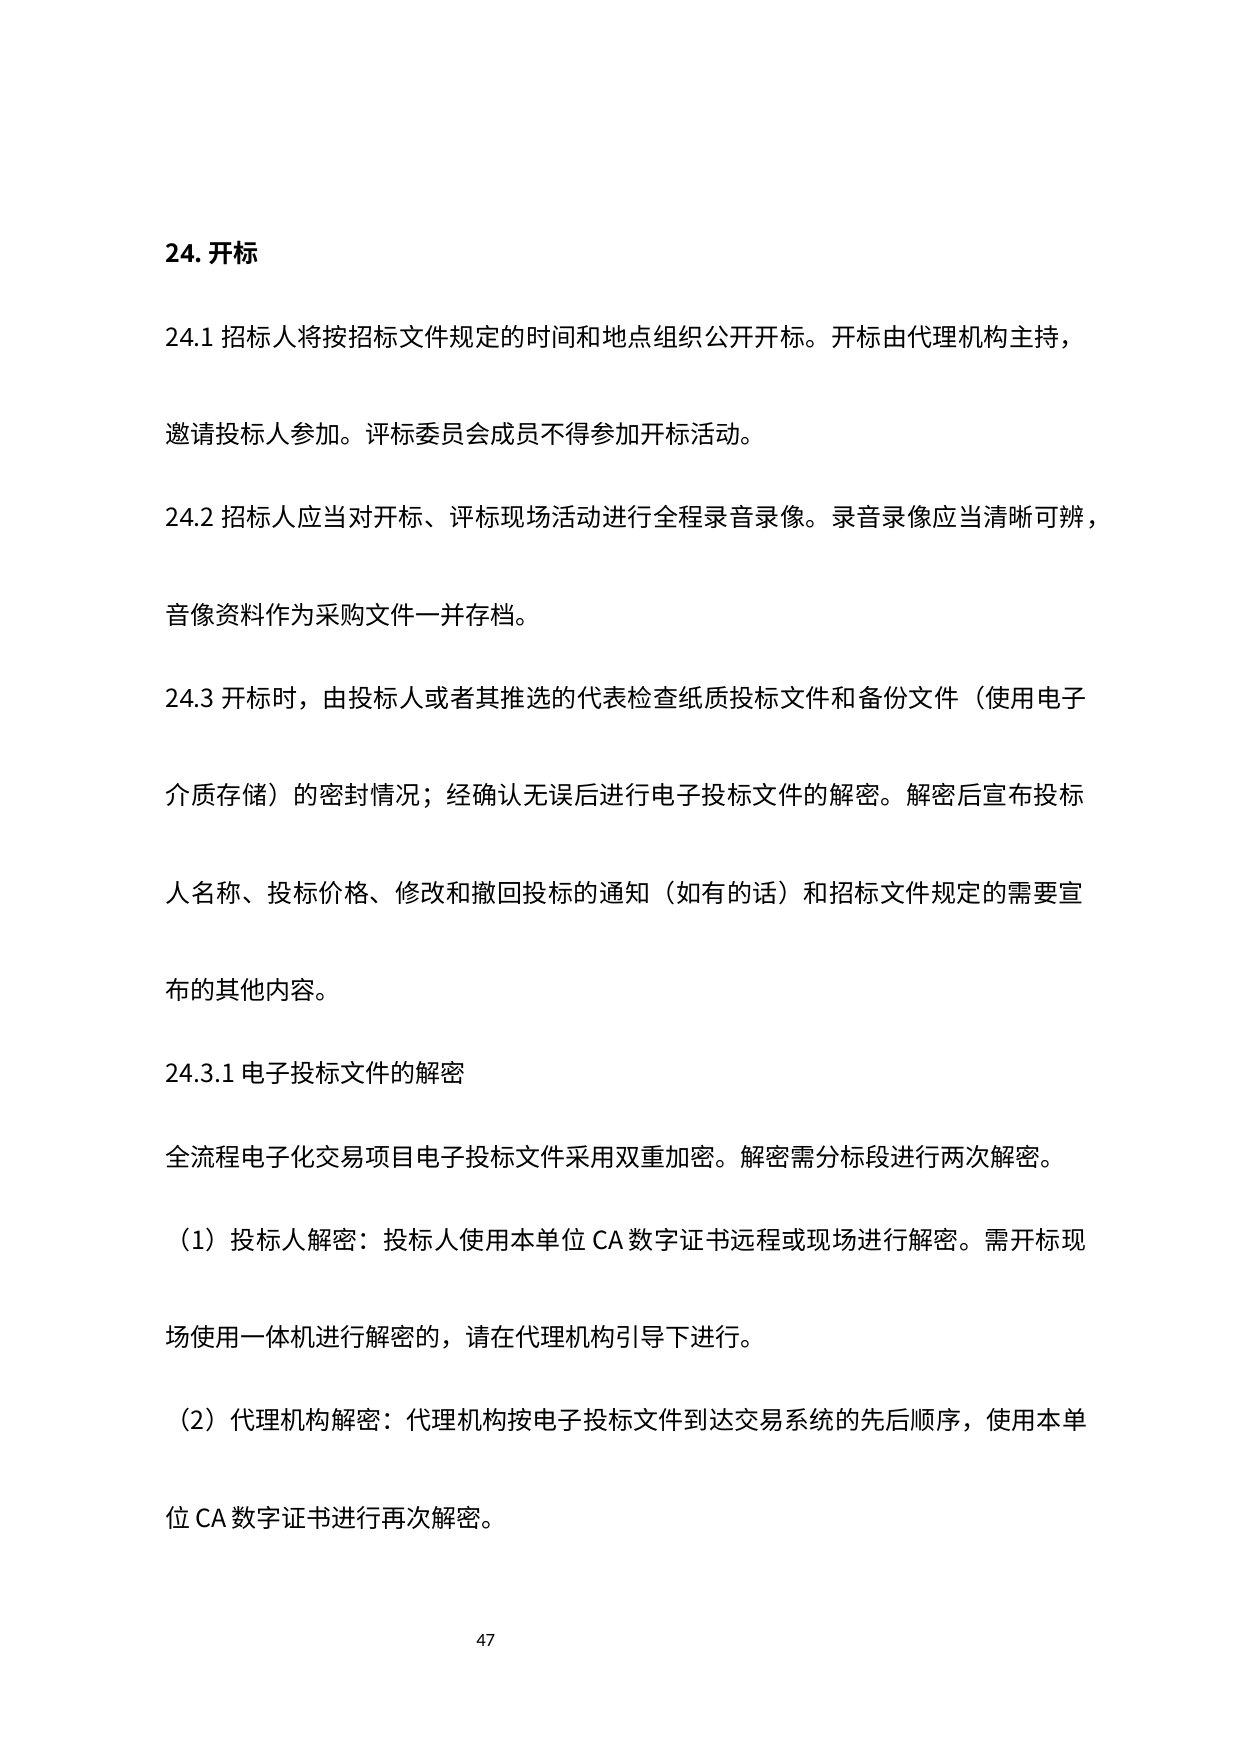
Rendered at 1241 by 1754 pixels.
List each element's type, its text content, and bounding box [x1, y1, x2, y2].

text 24.3.1 电子投标文件的解密 [165, 1039, 1087, 1104]
text （2）代理机构解密：代理机构按电子投标文件到达交易系统的先后顺序，使用本单位CA数字证书进行再次解密。 [165, 1386, 1087, 1549]
text 24. 开标 [165, 219, 1087, 284]
text 24.3 开标时，由投标人或者其推选的代表检查纸质投标文件和备份文件（使用电子介质存储）的密封情况；经确认无误后进行电子投标文件的解密。解密后宣布投标人名称、投标价格、修改和撤回投标的通知（如有的话）和招标文件规定的需要宣布的其他内容。 [165, 664, 1087, 1021]
text 全流程电子化交易项目电子投标文件采用双重加密。解密需分标段进行两次解密。 [165, 1123, 1087, 1188]
text 24.1 招标人将按招标文件规定的时间和地点组织公开开标。开标由代理机构主持，邀请投标人参加。评标委员会成员不得参加开标活动。 [165, 303, 1087, 465]
text （1）投标人解密：投标人使用本单位CA数字证书远程或现场进行解密。需开标现场使用一体机进行解密的，请在代理机构引导下进行。 [165, 1206, 1087, 1368]
text 24.2 招标人应当对开标、评标现场活动进行全程录音录像。录音录像应当清晰可辨，音像资料作为采购文件一并存档。 [165, 483, 1087, 646]
